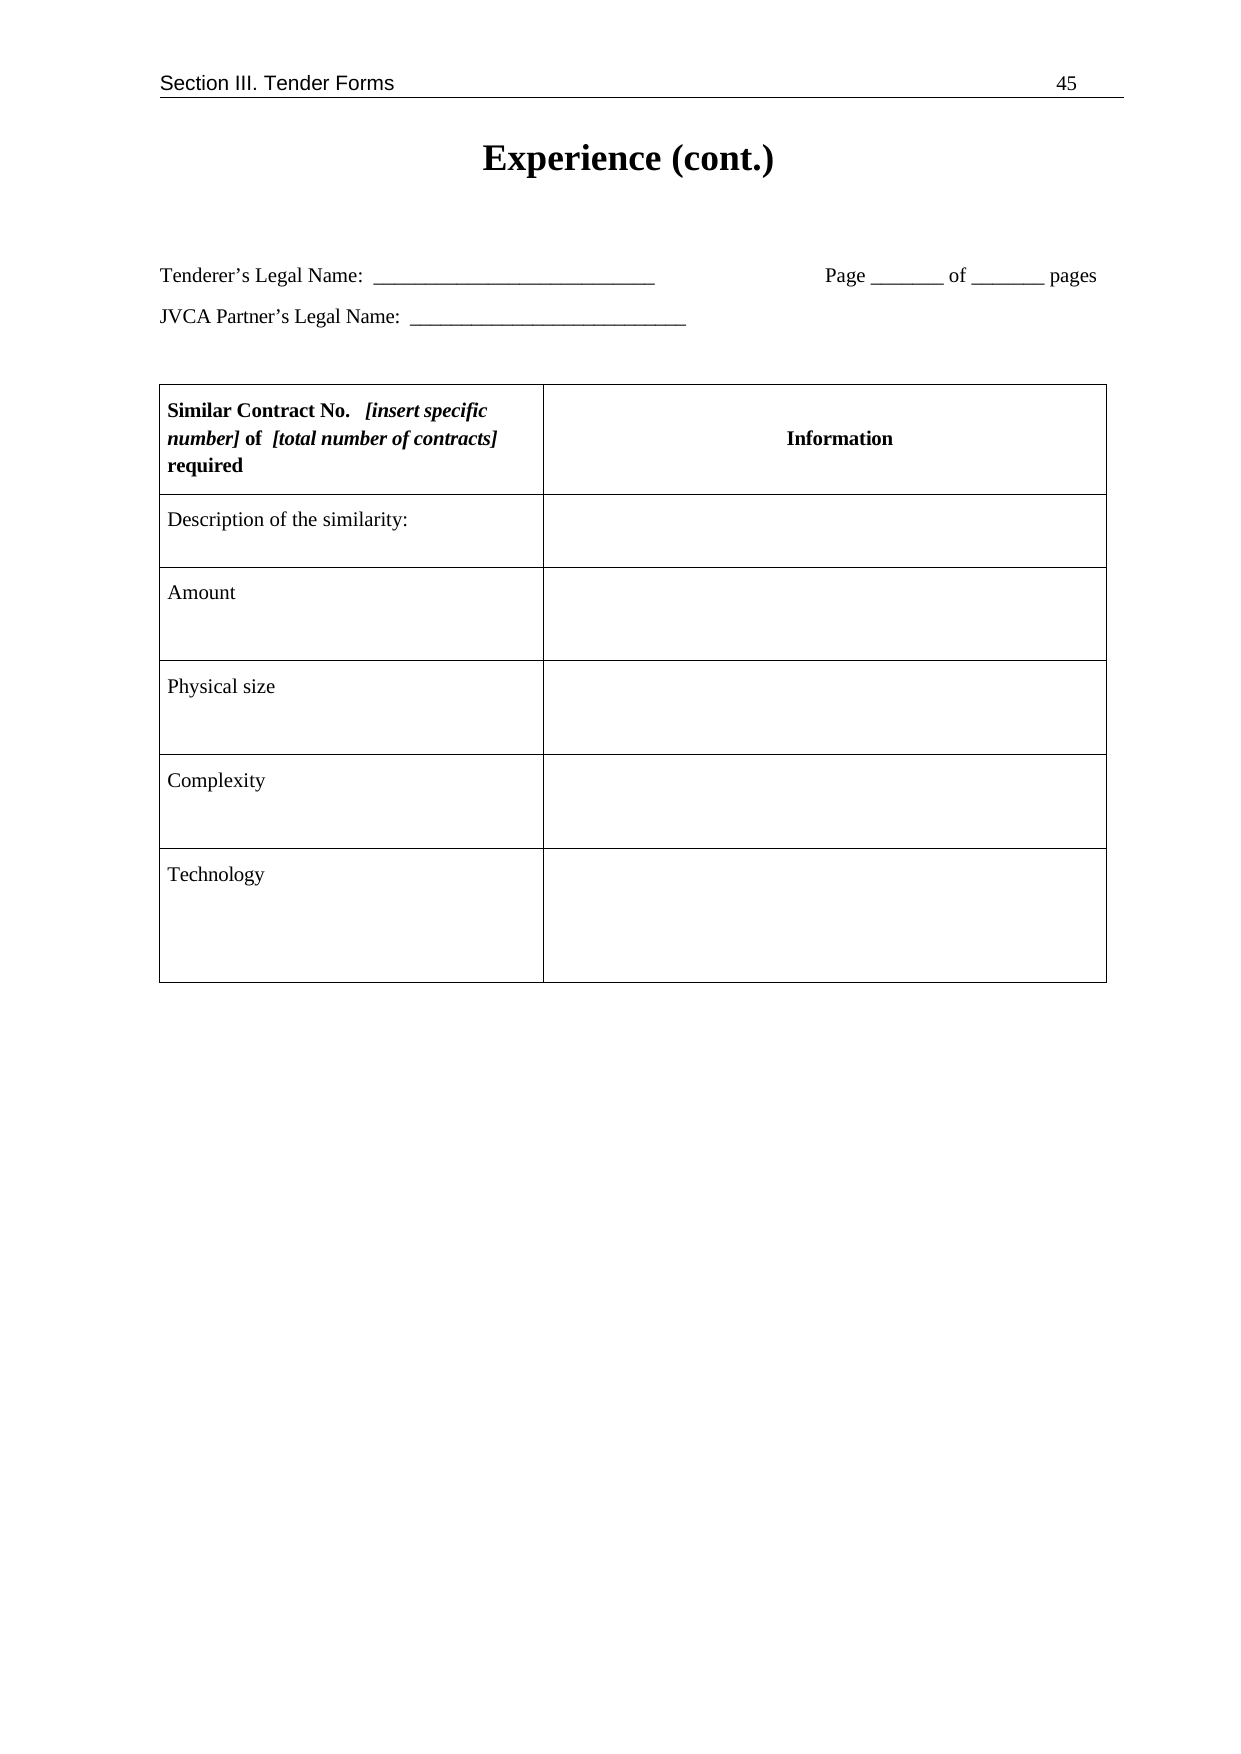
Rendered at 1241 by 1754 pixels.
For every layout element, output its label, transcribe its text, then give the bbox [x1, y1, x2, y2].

table_header Information [544, 385, 1106, 494]
table_header Similar Contract No. [insert specific number] of [total number of contracts] required [160, 385, 543, 494]
table_cell [544, 755, 1106, 848]
text JVCA Partner’s Legal Name: ___________________________ [159, 303, 1105, 328]
table_cell [544, 568, 1106, 660]
table_cell Physical size [160, 661, 543, 754]
table_cell [544, 849, 1106, 982]
table_cell Amount [160, 568, 543, 660]
text Tenderer’s Legal Name: ___________________________ Page _______ of _______ pages [159, 263, 1122, 287]
table_cell Complexity [160, 755, 543, 848]
table_cell Technology [160, 849, 543, 982]
table_cell Description of the similarity: [160, 495, 543, 567]
text Experience (cont.) [159, 135, 1122, 178]
table_cell [544, 661, 1106, 754]
table_cell [544, 495, 1106, 567]
